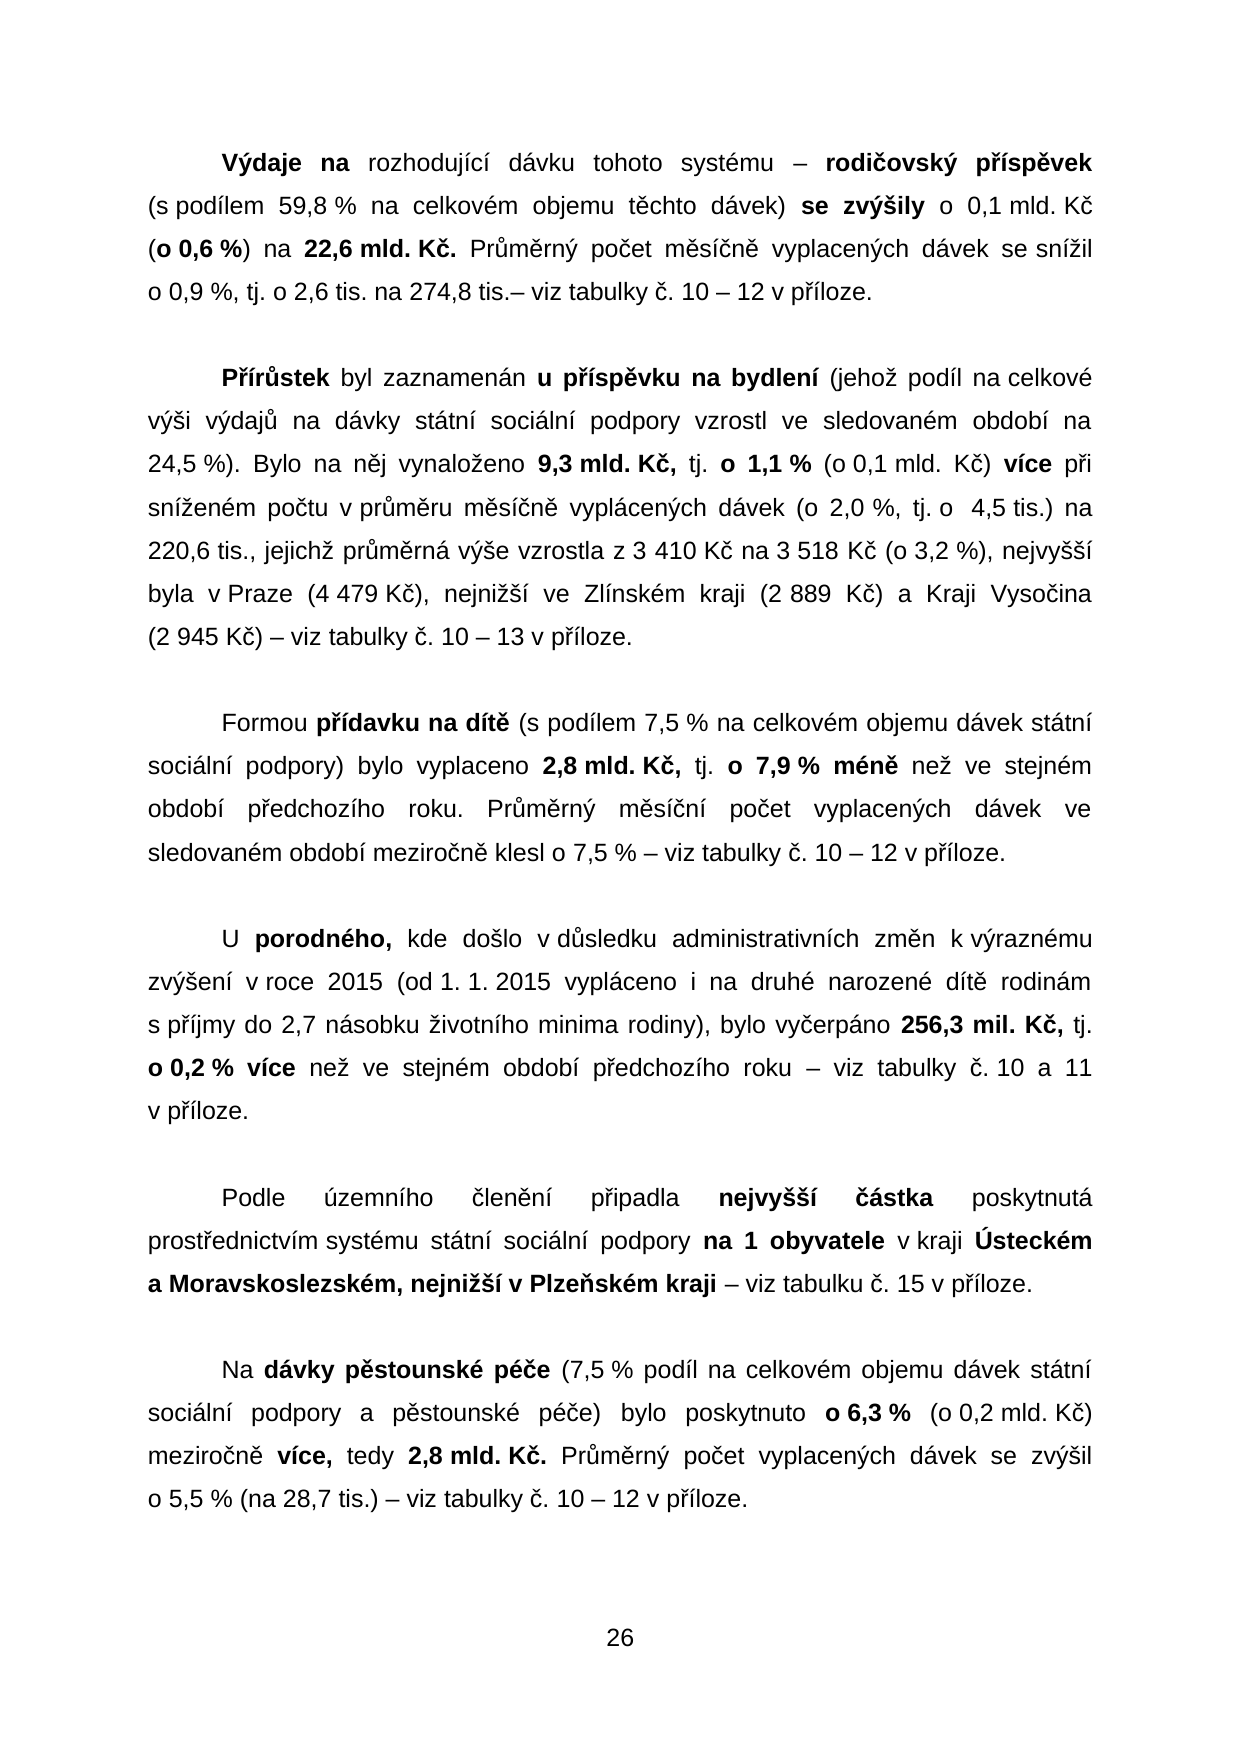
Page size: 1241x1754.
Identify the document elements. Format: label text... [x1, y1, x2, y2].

text Na dávky pěstounské péče (7,5 % podíl na celkovém objemu dávek státní sociální podpory a pěstounské péče) bylo poskytnuto o 6,3 % (o 0,2 mld. Kč) meziročně více, tedy 2,8 mld. Kč. Průměrný počet vyplacených dávek se zvýšil o 5,5 % (na 28,7 tis.) – viz tabulky č. 10 – 12 v příloze. [148, 1355, 1093, 1513]
text Výdaje na rozhodující dávku tohoto systému – rodičovský příspěvek (s podílem 59,8 % na celkovém objemu těchto dávek) se zvýšily o 0,1 mld. Kč (o 0,6 %) na 22,6 mld. Kč. Průměrný počet měsíčně vyplacených dávek se snížil o 0,9 %, tj. o 2,6 tis. na 274,8 tis.– viz tabulky č. 10 – 12 v příloze. [148, 148, 1093, 306]
text Podle územního členění připadla nejvyšší částka poskytnutá prostřednictvím systému státní sociální podpory na 1 obyvatele v kraji Ústeckém a Moravskoslezském, nejnižší v Plzeňském kraji – viz tabulku č. 15 v příloze. [148, 1183, 1093, 1298]
text U porodného, kde došlo v důsledku administrativních změn k výraznému zvýšení v roce 2015 (od 1. 1. 2015 vypláceno i na druhé narozené dítě rodinám s příjmy do 2,7 násobku životního minima rodiny), bylo vyčerpáno 256,3 mil. Kč, tj. o 0,2 % více než ve stejném období předchozího roku – viz tabulky č. 10 a 11 v příloze. [148, 924, 1093, 1125]
text Formou přídavku na dítě (s podílem 7,5 % na celkovém objemu dávek státní sociální podpory) bylo vyplaceno 2,8 mld. Kč, tj. o 7,9 % méně než ve stejném období předchozího roku. Průměrný měsíční počet vyplacených dávek ve sledovaném období meziročně klesl o 7,5 % – viz tabulky č. 10 – 12 v příloze. [148, 708, 1093, 866]
text Přírůstek byl zaznamenán u příspěvku na bydlení (jehož podíl na celkové výši výdajů na dávky státní sociální podpory vzrostl ve sledovaném období na 24,5 %). Bylo na něj vynaloženo 9,3 mld. Kč, tj. o 1,1 % (o 0,1 mld. Kč) více při sníženém počtu v průměru měsíčně vyplácených dávek (o 2,0 %, tj. o 4,5 tis.) na 220,6 tis., jejichž průměrná výše vzrostla z 3 410 Kč na 3 518 Kč (o 3,2 %), nejvyšší byla v Praze (4 479 Kč), nejnižší ve Zlínském kraji (2 889 Kč) a Kraji Vysočina (2 945 Kč) – viz tabulky č. 10 – 13 v příloze. [148, 363, 1093, 651]
